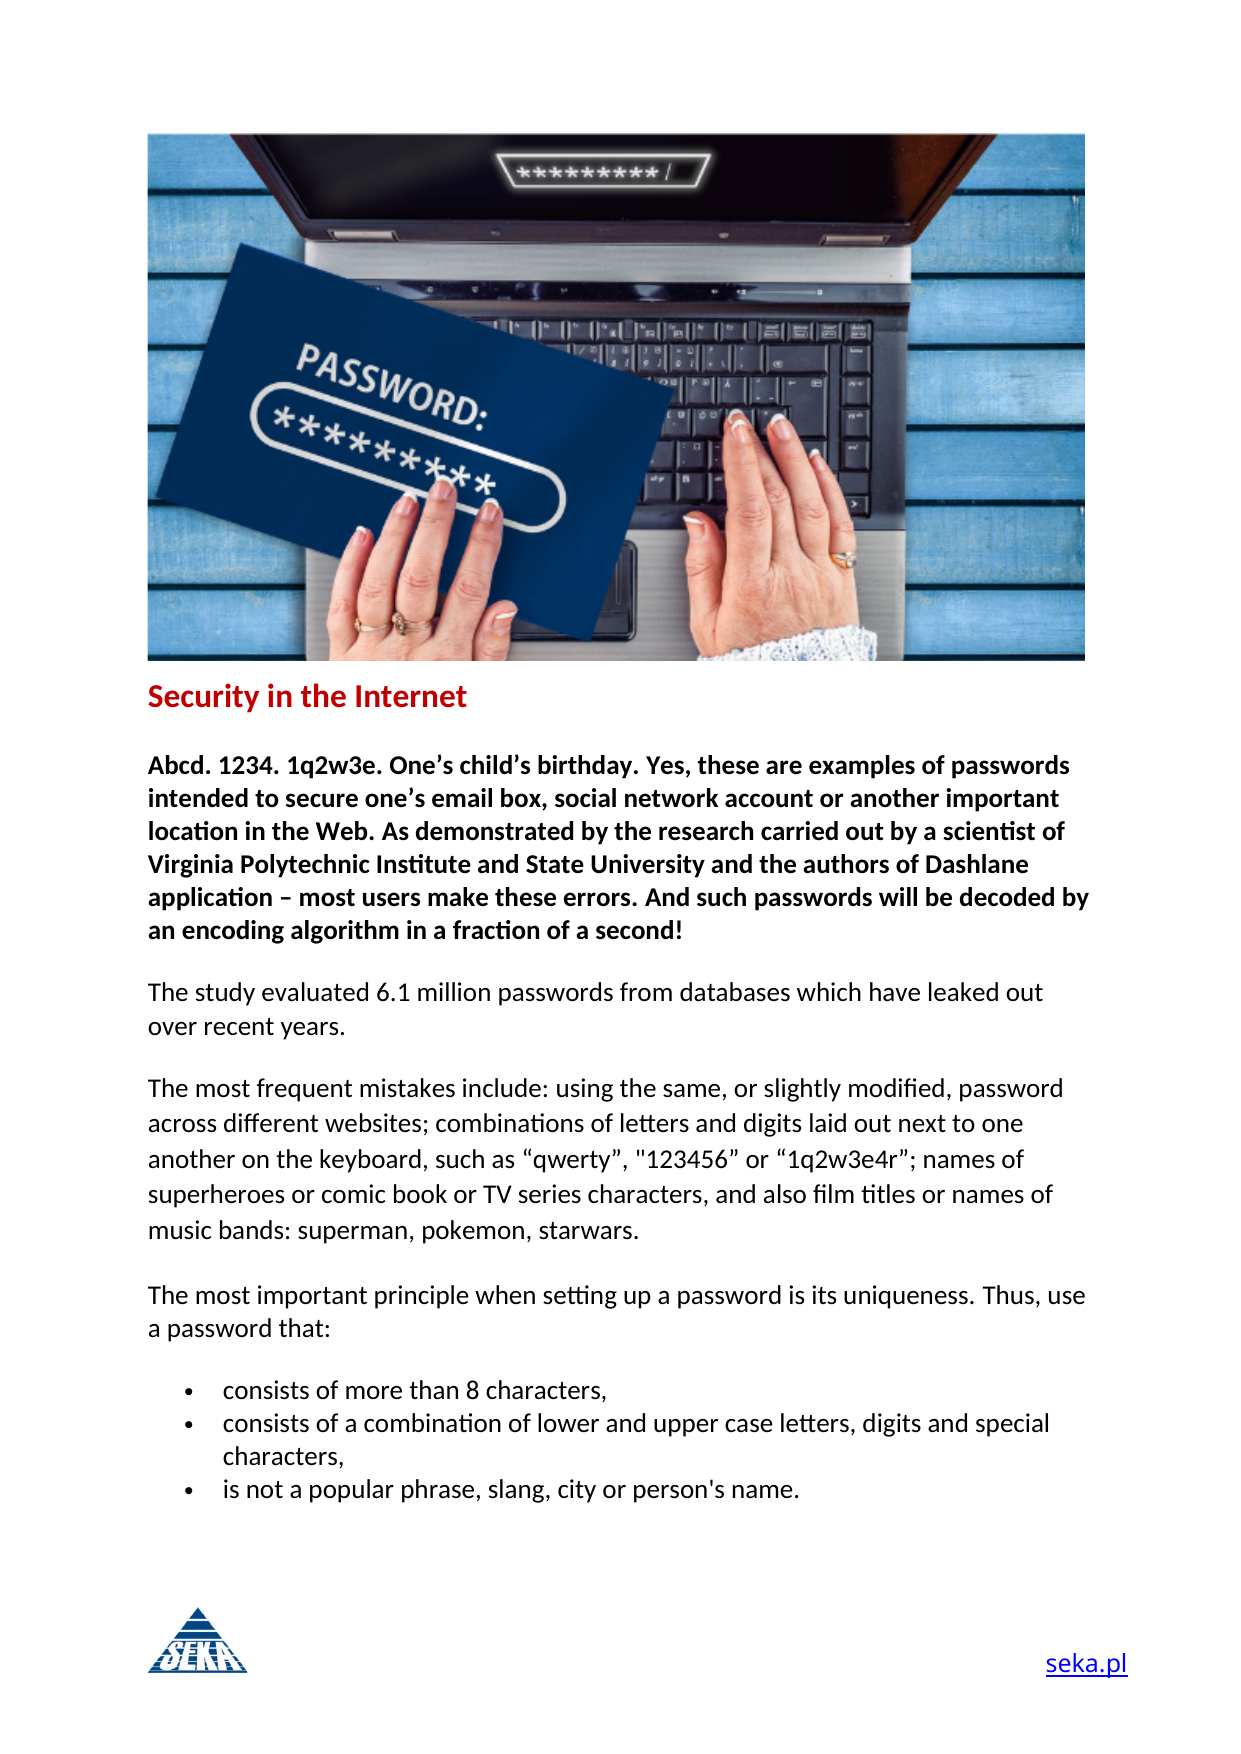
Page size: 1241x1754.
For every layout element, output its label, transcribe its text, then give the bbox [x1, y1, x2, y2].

text The most frequent mistakes include: using the same, or slightly modified, password across different websites; combinations of letters and digits laid out next to one another on the keyboard, such as “qwerty”, "123456” or “1q2w3e4r”; names of superheroes or comic book or TV series characters, and also film titles or names of music bands: superman, pokemon, starwars. [148, 1071, 1093, 1246]
list is not a popular phrase, slang, city or person's name. [185, 1472, 1093, 1505]
text The study evaluated 6.1 million passwords from databases which have leaked out over recent years. [148, 976, 1093, 1042]
list consists of a combination of lower and upper case letters, digits and special characters, [185, 1406, 1093, 1472]
text Abcd. 1234. 1q2w3e. One’s child’s birthday. Yes, these are examples of passwords intended to secure one’s email box, social network account or another important location in the Web. As demonstrated by the research carried out by a scientist of Virginia Polytechnic Institute and State University and the authors of Dashlane application – most users make these errors. And such passwords will be decoded by an encoding algorithm in a fraction of a second! [148, 748, 1093, 946]
picture [147, 132, 1085, 661]
text Security in the Internet [148, 675, 1093, 716]
list consists of more than 8 characters, [185, 1373, 1093, 1406]
picture [147, 1607, 248, 1673]
text The most important principle when setting up a password is its uniqueness. Thus, use a password that: [148, 1278, 1093, 1344]
